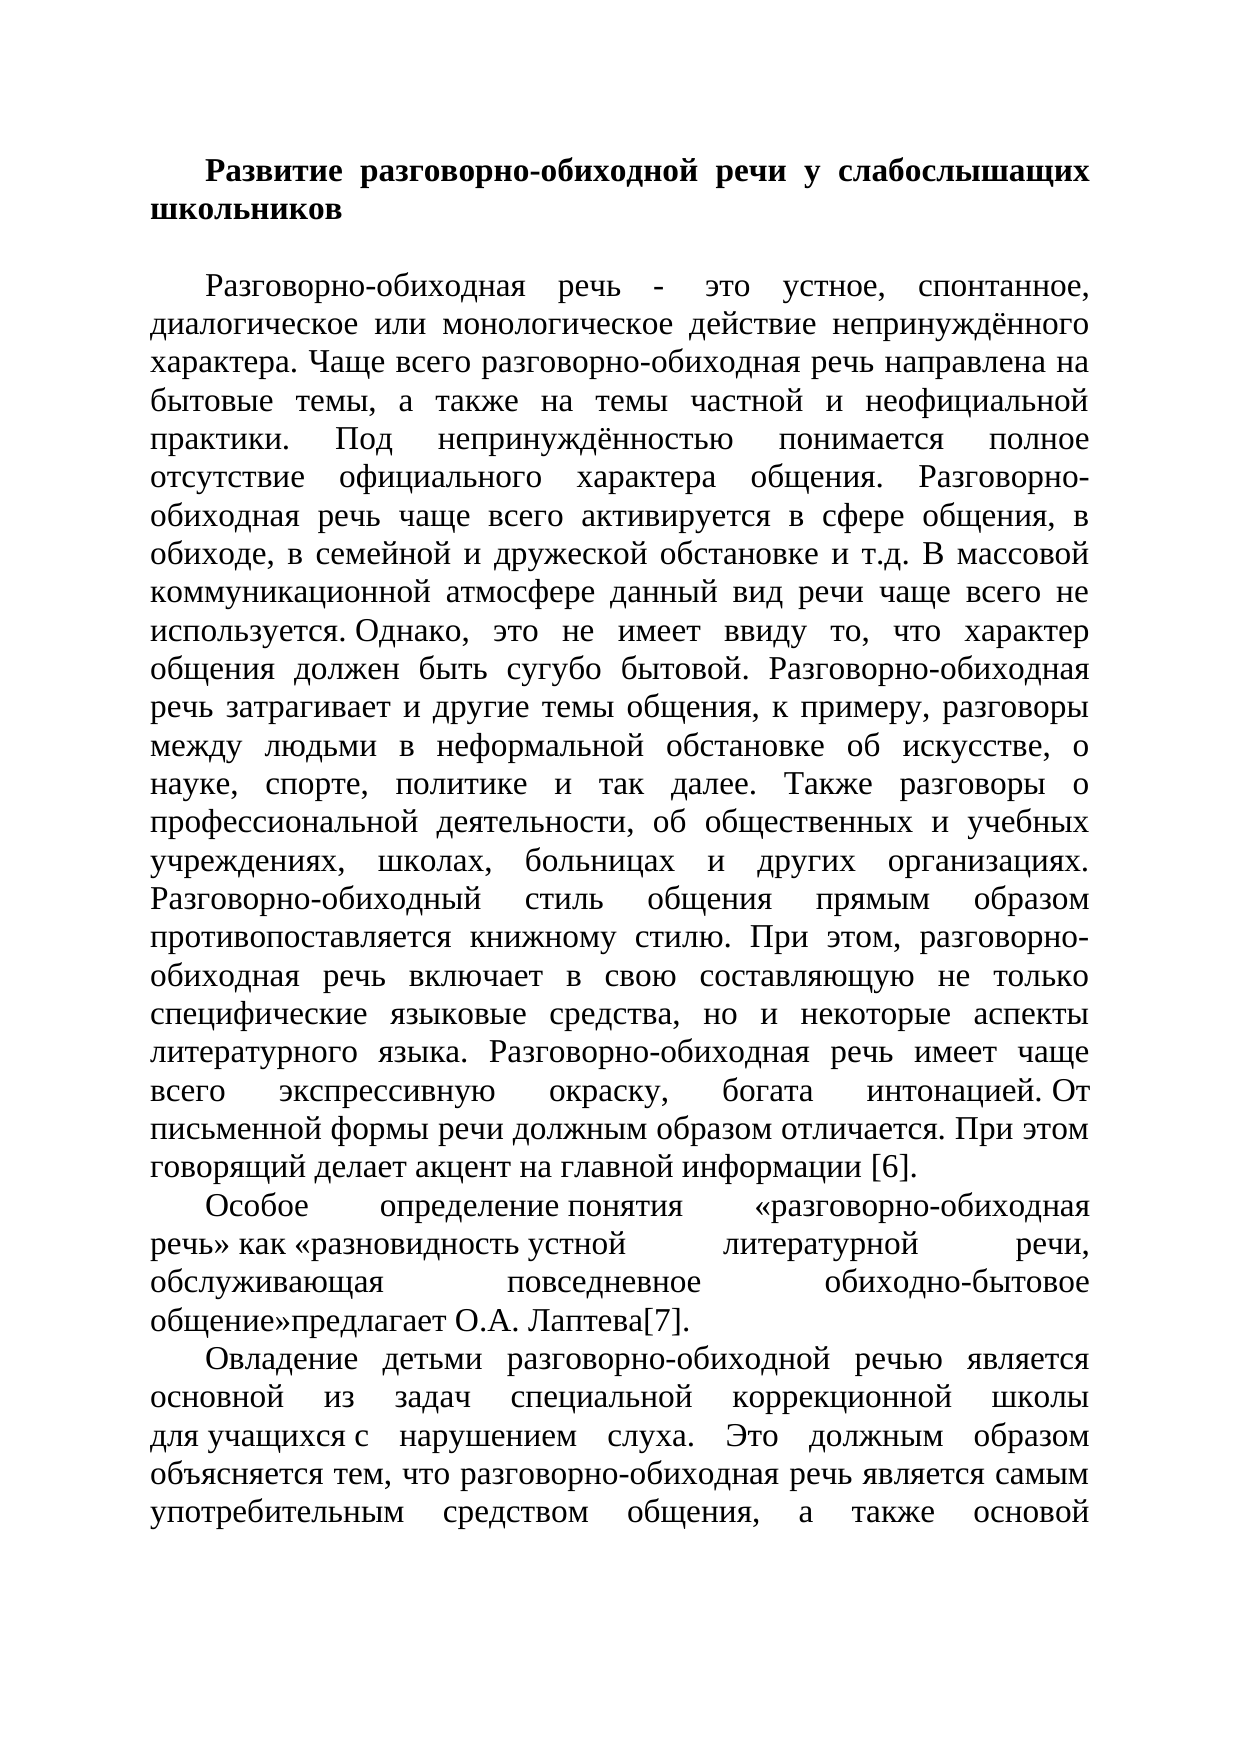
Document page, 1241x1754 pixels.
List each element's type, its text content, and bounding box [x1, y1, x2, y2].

text Особое определение понятия «разговорно-обиходная речь» как «разновидность устной литературной речи, обслуживающая повседневное обиходно-бытовое общение»предлагает О.А. Лаптева[7]. [150, 1185, 1090, 1338]
text Развитие разговорно-обиходной речи у слабослышащих школьников [150, 150, 1090, 227]
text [150, 1338, 1090, 1530]
text Разговорно-обиходная речь - это устное, спонтанное, диалогическое или монологическое действие непринуждённого характера. Чаще всего разговорно-обиходная речь направлена на бытовые темы, а также на темы частной и неофициальной практики. Под непринуждённостью понимается полное отсутствие официального характера общения. Разговорно-обиходная речь чаще всего активируется в сфере общения, в обиходе, в семейной и дружеской обстановке и т.д. В массовой коммуникационной атмосфере данный вид речи чаще всего не используется. Однако, это не имеет ввиду то, что характер общения должен быть сугубо бытовой. Разговорно-обиходная речь затрагивает и другие темы общения, к примеру, разговоры между людьми в неформальной обстановке об искусстве, о науке, спорте, политике и так далее. Также разговоры о профессиональной деятельности, об общественных и учебных учреждениях, школах, больницах и других организациях. Разговорно-обиходный стиль общения прямым образом противопоставляется книжному стилю. При этом, разговорно-обиходная речь включает в свою составляющую не только специфические языковые средства, но и некоторые аспекты литературного языка. Разговорно-обиходная речь имеет чаще всего экспрессивную окраску, богата интонацией. От письменной формы речи должным образом отличается. При этом говорящий делает акцент на главной информации [6]. [150, 265, 1090, 1185]
